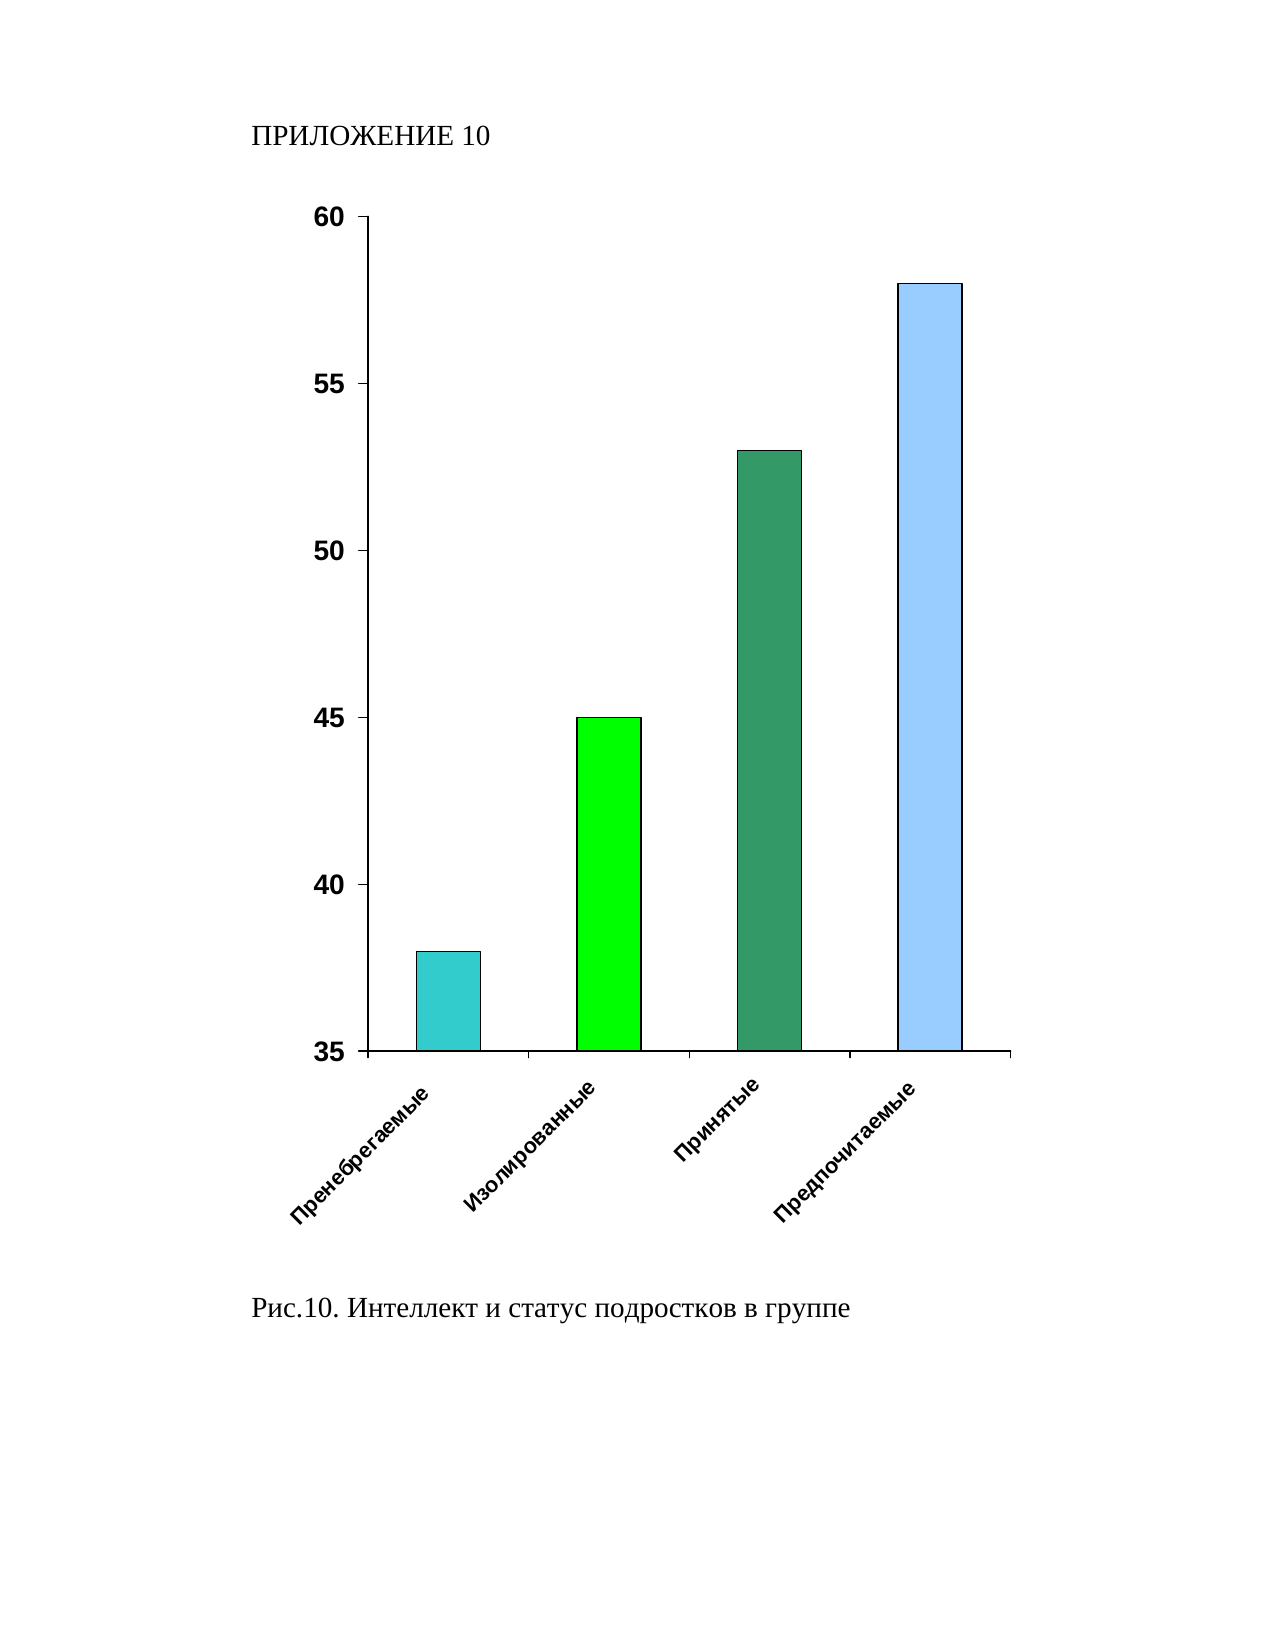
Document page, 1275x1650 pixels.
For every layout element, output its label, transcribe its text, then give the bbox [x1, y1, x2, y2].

text Рис.10. Интеллект и статус подростков в группе [177, 1290, 1186, 1323]
text Приложение 10 [177, 118, 1186, 152]
